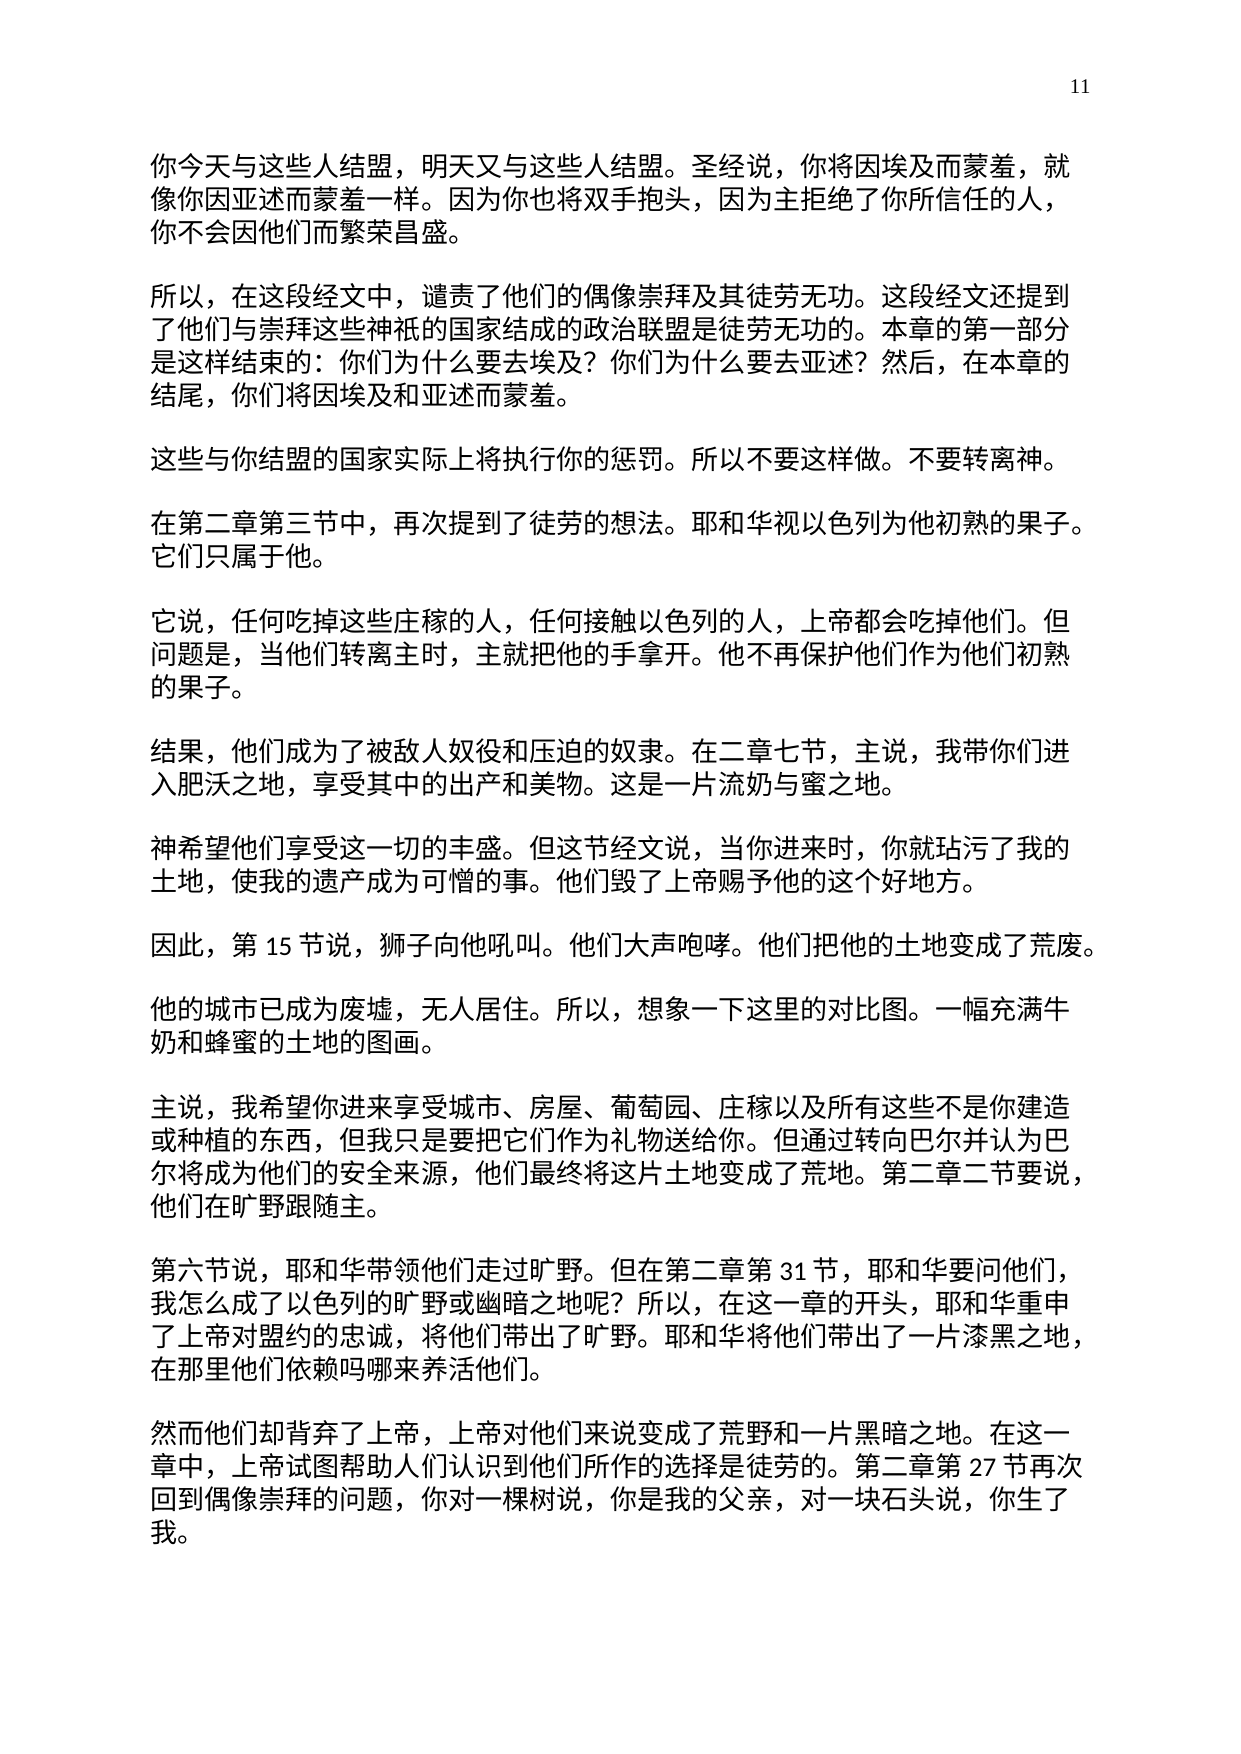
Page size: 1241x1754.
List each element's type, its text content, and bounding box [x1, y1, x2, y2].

text 所以，在这段经文中，谴责了他们的偶像崇拜及其徒劳无功。这段经文还提到了他们与崇拜这些神祇的国家结成的政治联盟是徒劳无功的。本章的第一部分是这样结束的：你们为什么要去埃及？你们为什么要去亚述？然后，在本章的结尾，你们将因埃及和亚述而蒙羞。 [150, 280, 1090, 412]
text 在第二章第三节中，再次提到了徒劳的想法。耶和华视以色列为他初熟的果子。它们只属于他。 [150, 508, 1090, 574]
text 他的城市已成为废墟，无人居住。所以，想象一下这里的对比图。一幅充满牛奶和蜂蜜的土地的图画。 [150, 993, 1090, 1059]
text 你今天与这些人结盟，明天又与这些人结盟。圣经说，你将因埃及而蒙羞，就像你因亚述而蒙羞一样。因为你也将双手抱头，因为主拒绝了你所信任的人，你不会因他们而繁荣昌盛。 [150, 150, 1090, 249]
text 结果，他们成为了被敌人奴役和压迫的奴隶。在二章七节，主说，我带你们进入肥沃之地，享受其中的出产和美物。这是一片流奶与蜜之地。 [150, 735, 1090, 801]
text 它说，任何吃掉这些庄稼的人，任何接触以色列的人，上帝都会吃掉他们。但问题是，当他们转离主时，主就把他的手拿开。他不再保护他们作为他们初熟的果子。 [150, 605, 1090, 704]
text 然而他们却背弃了上帝，上帝对他们来说变成了荒野和一片黑暗之地。在这一章中，上帝试图帮助人们认识到他们所作的选择是徒劳的。第二章第 27 节再次回到偶像崇拜的问题，你对一棵树说，你是我的父亲，对一块石头说，你生了我。 [150, 1417, 1090, 1549]
text 第六节说，耶和华带领他们走过旷野。但在第二章第 31 节，耶和华要问他们，我怎么成了以色列的旷野或幽暗之地呢？所以，在这一章的开头，耶和华重申了上帝对盟约的忠诚，将他们带出了旷野。耶和华将他们带出了一片漆黑之地，在那里他们依赖吗哪来养活他们。 [150, 1254, 1090, 1386]
text 主说，我希望你进来享受城市、房屋、葡萄园、庄稼以及所有这些不是你建造或种植的东西，但我只是要把它们作为礼物送给你。但通过转向巴尔并认为巴尔将成为他们的安全来源，他们最终将这片土地变成了荒地。第二章二节要说，他们在旷野跟随主。 [150, 1091, 1090, 1223]
text 这些与你结盟的国家实际上将执行你的惩罚。所以不要这样做。不要转离神。 [150, 443, 1090, 476]
text 神希望他们享受这一切的丰盛。但这节经文说，当你进来时，你就玷污了我的土地，使我的遗产成为可憎的事。他们毁了上帝赐予他的这个好地方。 [150, 832, 1090, 898]
text 因此，第 15 节说，狮子向他吼叫。他们大声咆哮。他们把他的土地变成了荒废。 [150, 929, 1090, 962]
